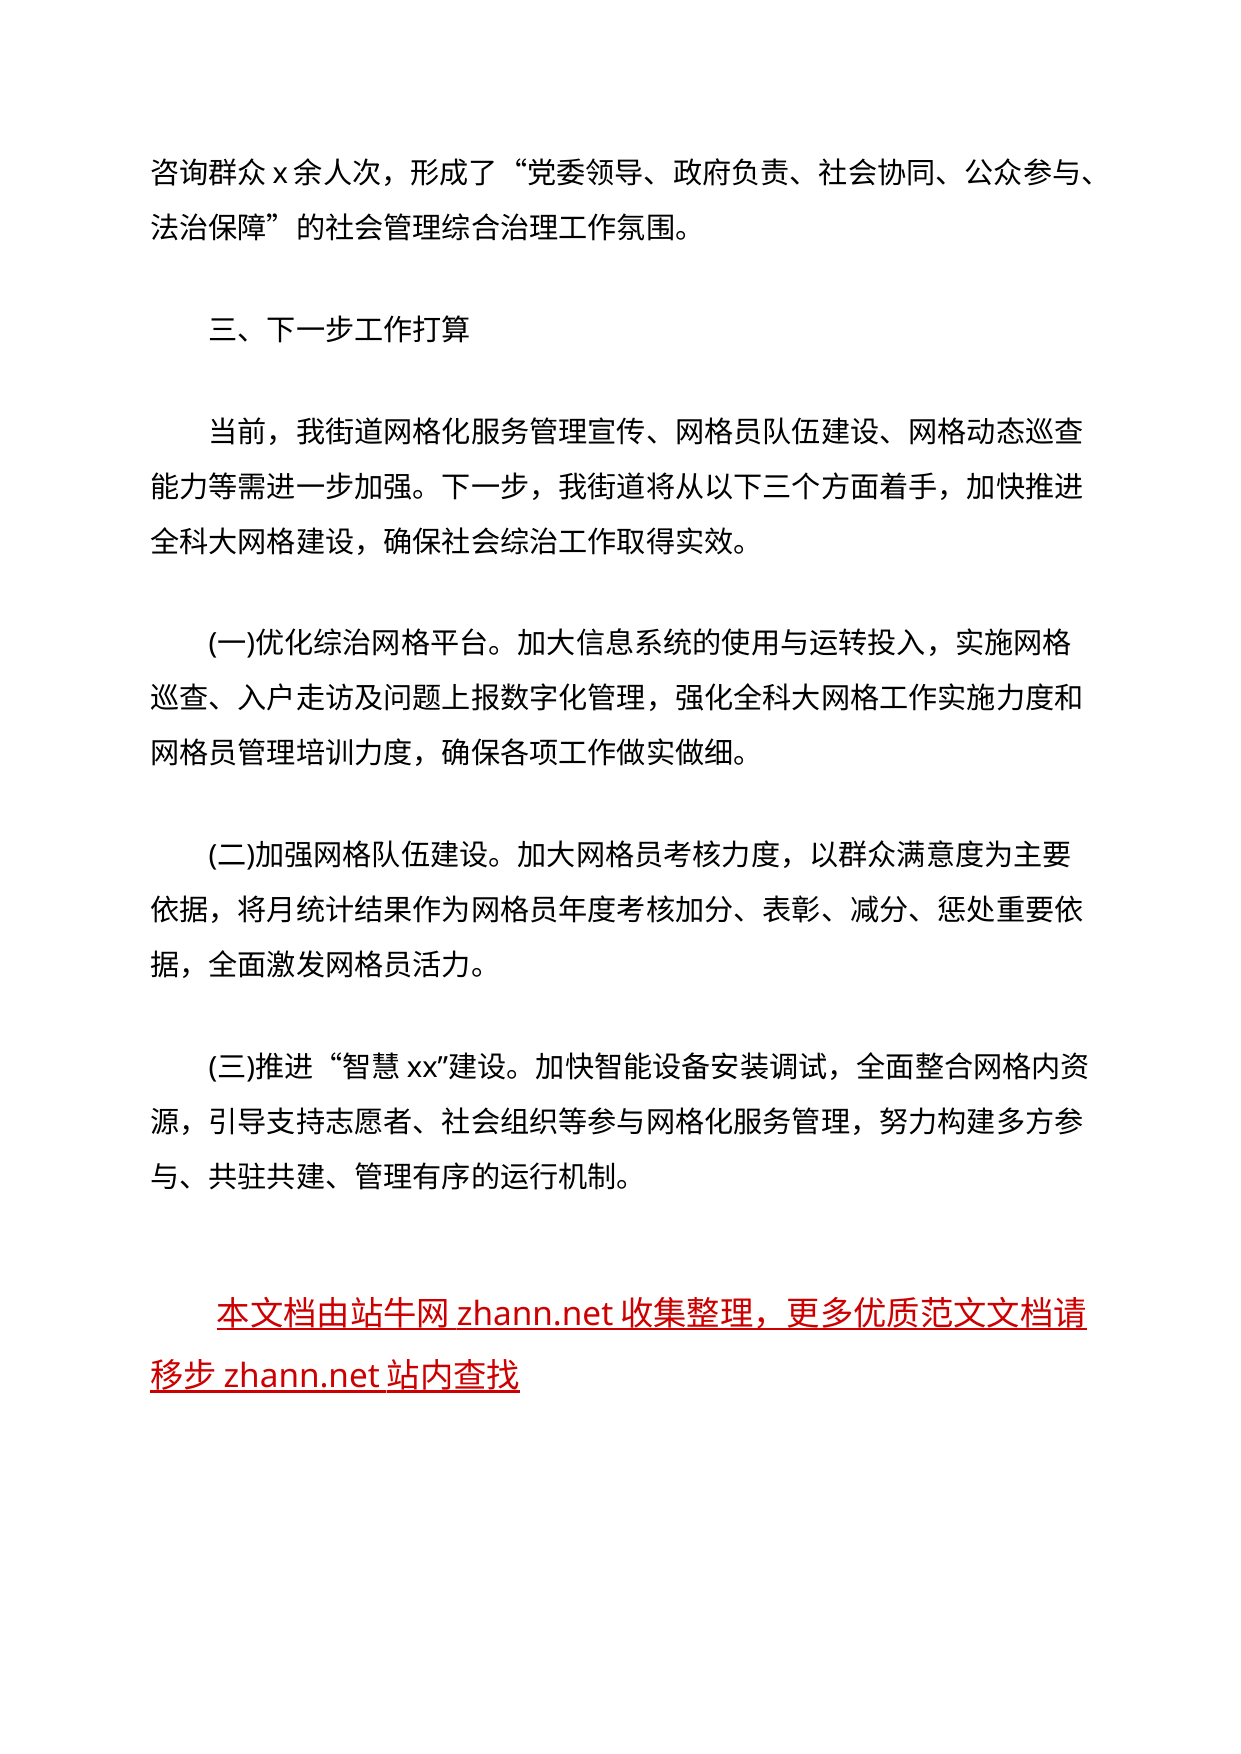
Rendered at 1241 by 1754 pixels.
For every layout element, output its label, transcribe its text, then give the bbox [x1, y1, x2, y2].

text 本文档由站牛网zhann.net收集整理，更多优质范文文档请移步zhann.net站内查找 [150, 1286, 1090, 1398]
text (三)推进“智慧xx”建设。加快智能设备安装调试，全面整合网格内资源，引导支持志愿者、社会组织等参与网格化服务管理，努力构建多方参与、共驻共建、管理有序的运行机制。 [150, 1043, 1090, 1196]
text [150, 150, 1090, 247]
text 当前，我街道网格化服务管理宣传、网格员队伍建设、网格动态巡查能力等需进一步加强。下一步，我街道将从以下三个方面着手，加快推进全科大网格建设，确保社会综治工作取得实效。 [150, 408, 1090, 561]
text (二)加强网格队伍建设。加大网格员考核力度，以群众满意度为主要依据，将月统计结果作为网格员年度考核加分、表彰、减分、惩处重要依据，全面激发网格员活力。 [150, 832, 1090, 984]
text (一)优化综治网格平台。加大信息系统的使用与运转投入，实施网格巡查、入户走访及问题上报数字化管理，强化全科大网格工作实施力度和网格员管理培训力度，确保各项工作做实做细。 [150, 620, 1090, 772]
text 三、下一步工作打算 [150, 307, 1090, 349]
